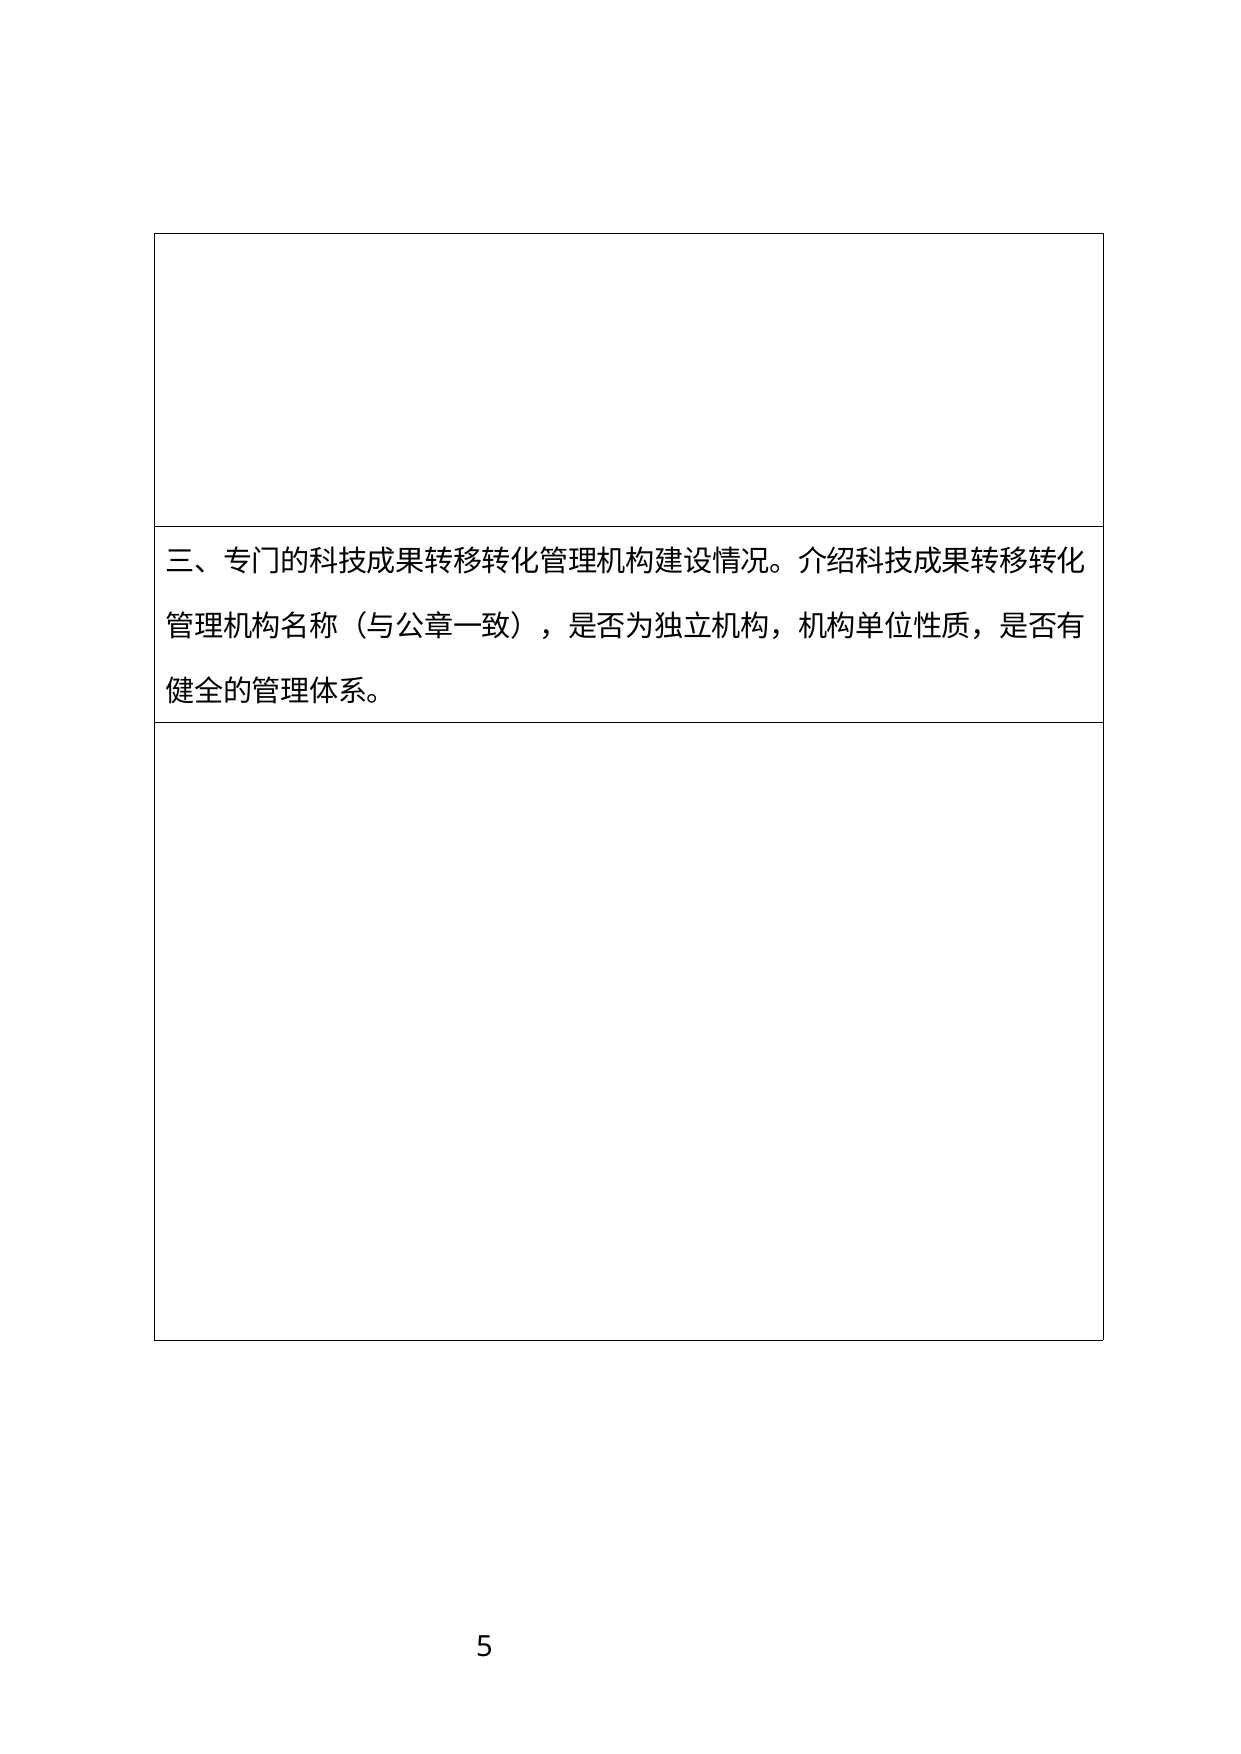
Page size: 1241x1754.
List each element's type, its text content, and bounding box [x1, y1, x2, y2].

table_cell [155, 234, 1103, 526]
table_cell 三、专门的科技成果转移转化管理机构建设情况。介绍科技成果转移转化管理机构名称（与公章一致），是否为独立机构，机构单位性质，是否有健全的管理体系。 [155, 527, 1103, 721]
table_cell [155, 723, 1103, 1339]
